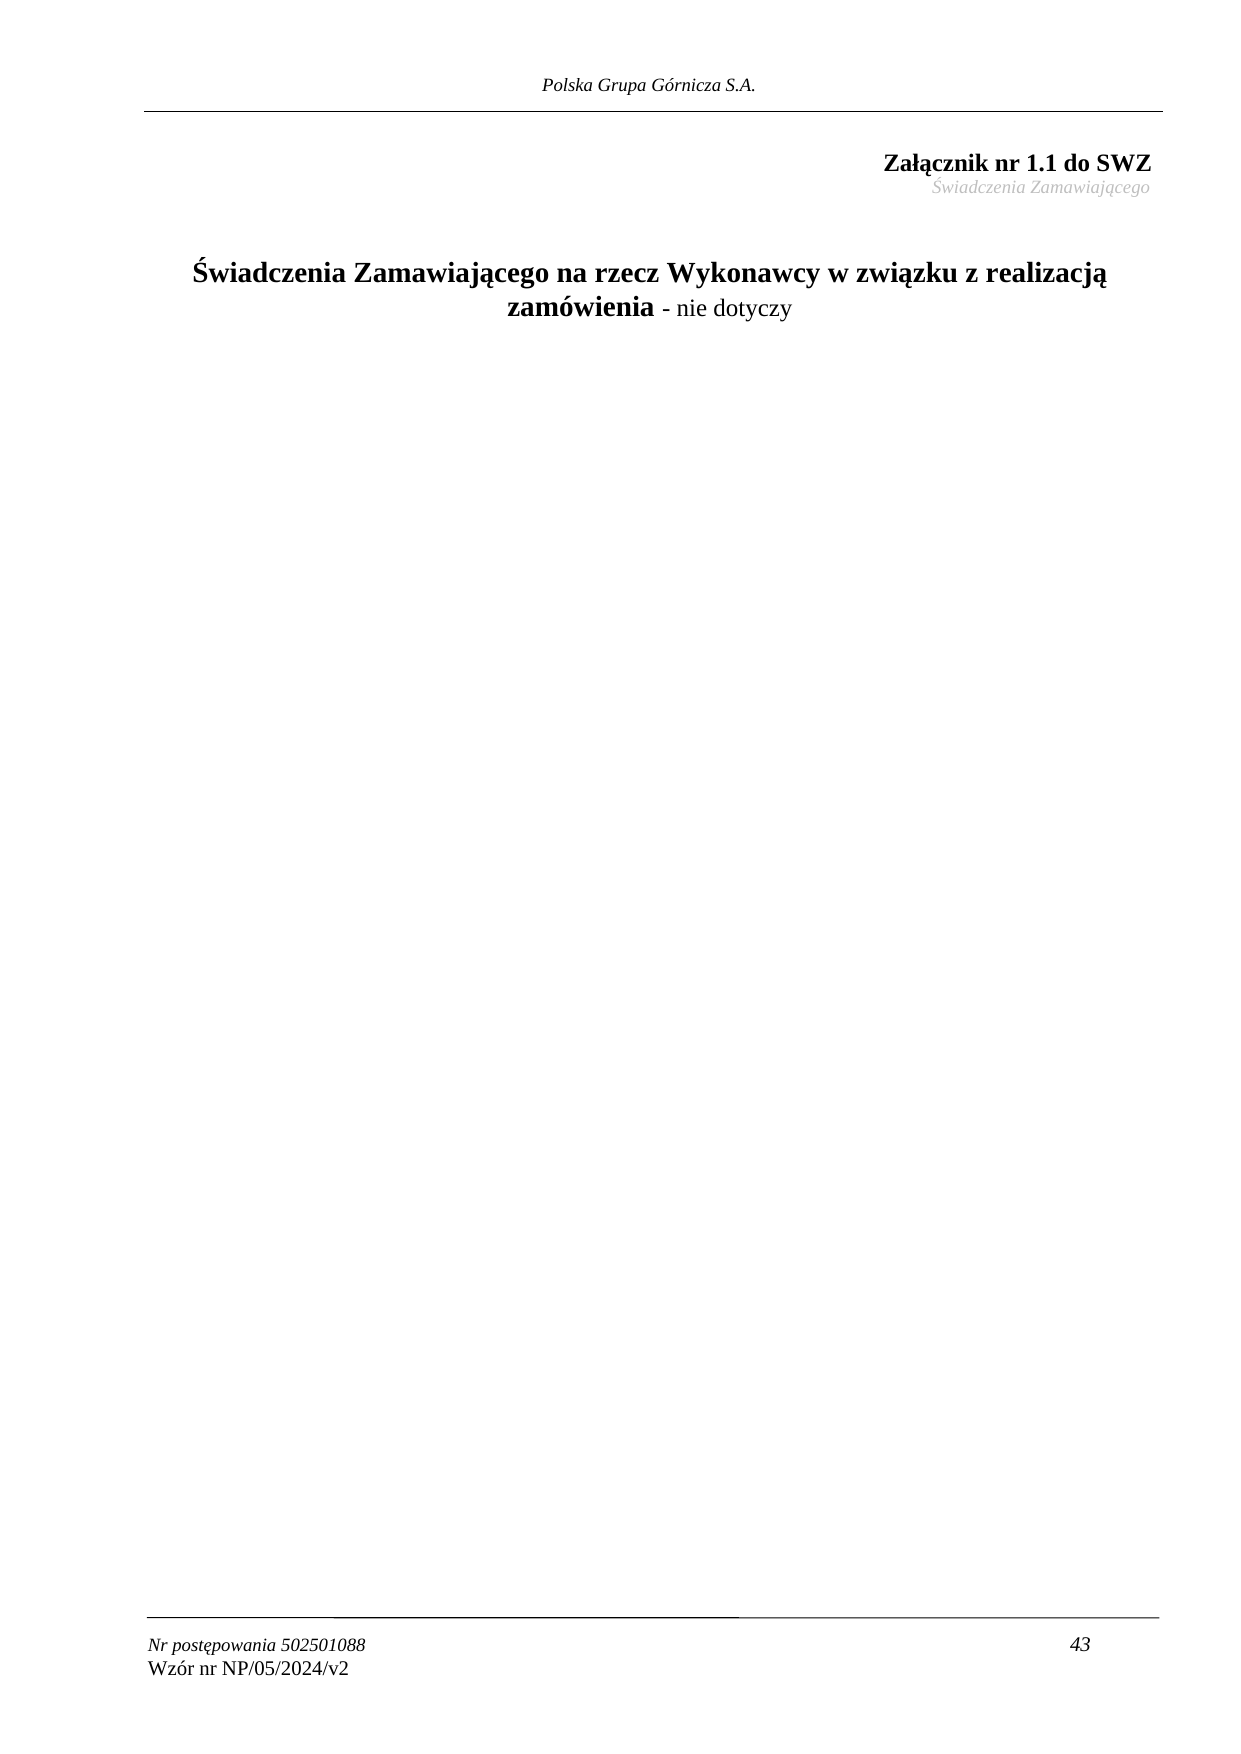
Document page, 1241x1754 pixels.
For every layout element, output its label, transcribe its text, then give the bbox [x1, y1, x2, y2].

text Załącznik nr 1.1 do SWZ Świadczenia Zamawiającego [148, 148, 1152, 198]
text Świadczenia Zamawiającego na rzecz Wykonawcy w związku z realizacją zamówienia - nie dotyczy [148, 255, 1152, 322]
